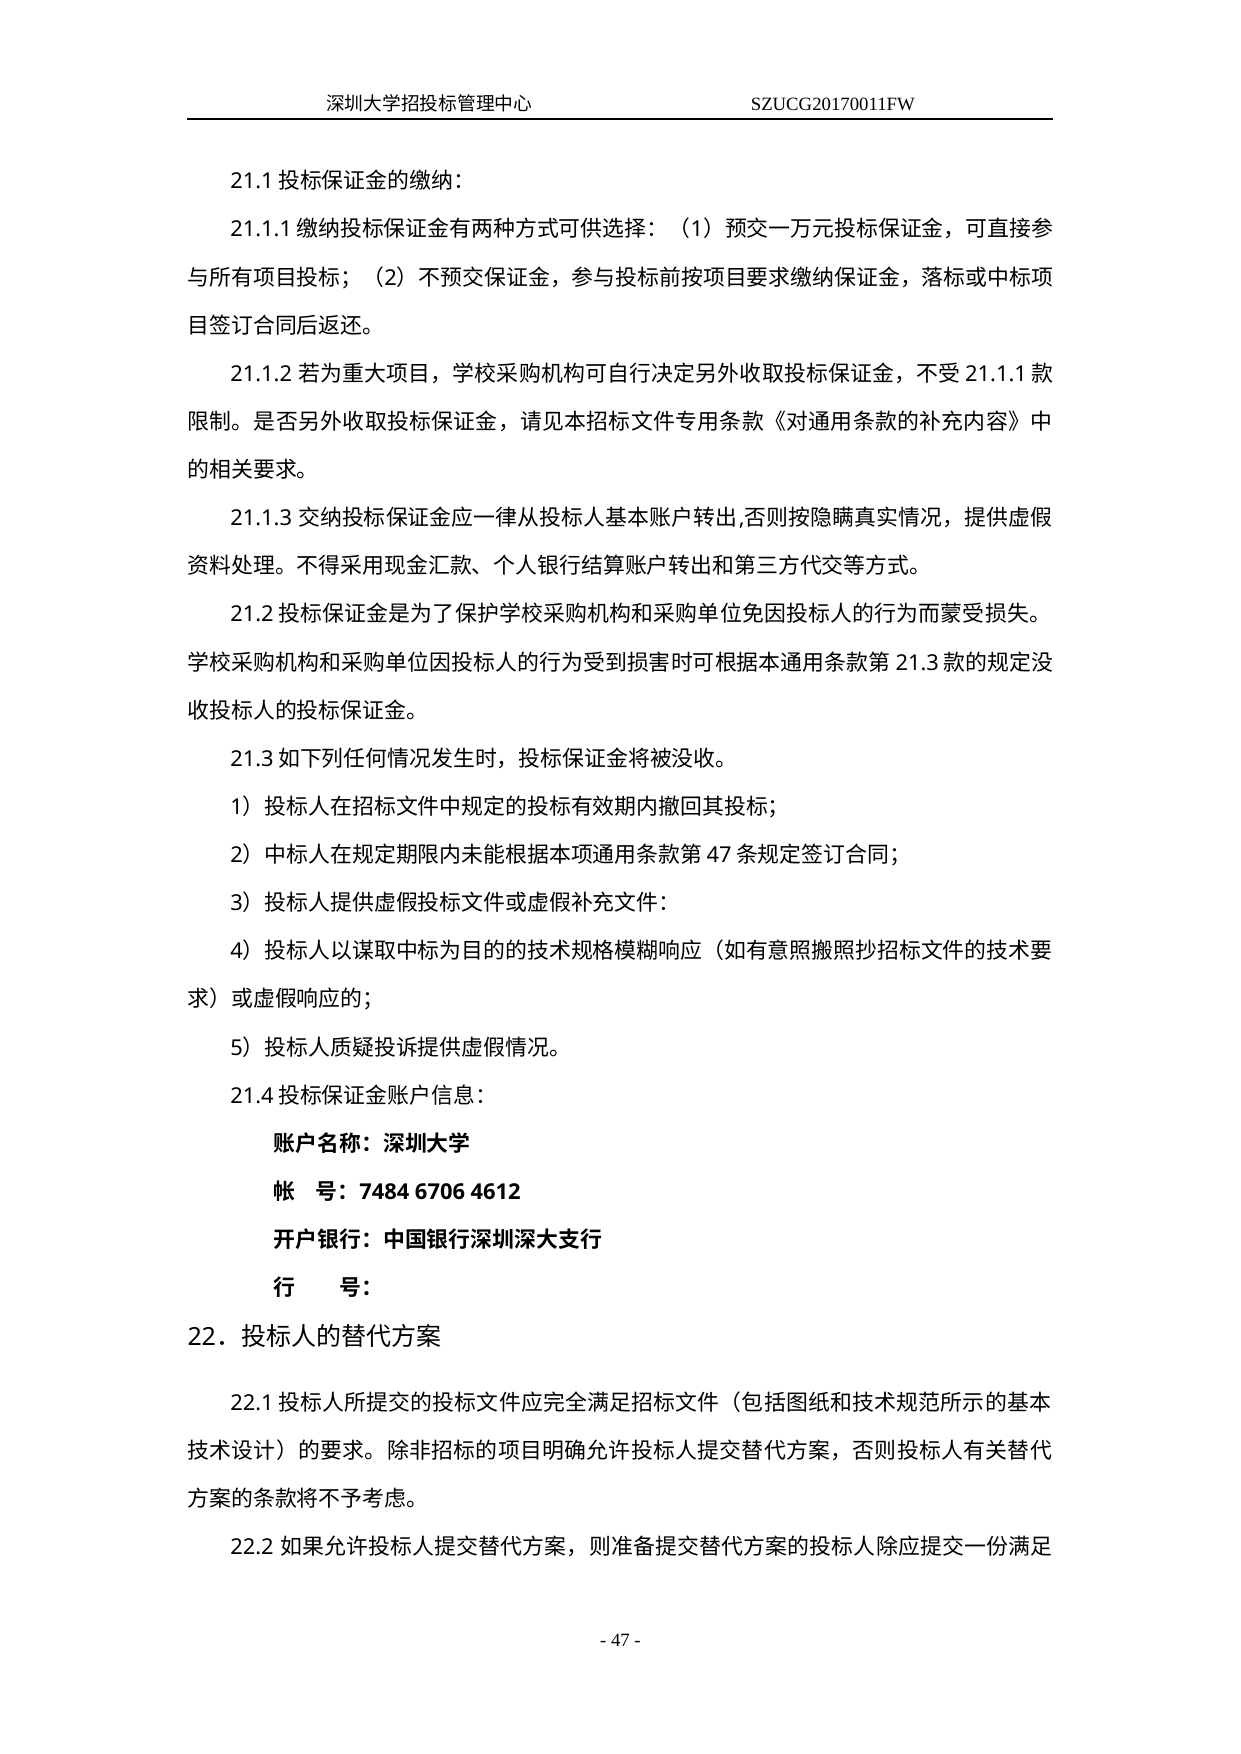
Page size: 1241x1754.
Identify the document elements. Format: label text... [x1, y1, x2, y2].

text 3）投标人提供虚假投标文件或虚假补充文件： [187, 877, 1053, 925]
text 21.3如下列任何情况发生时，投标保证金将被没收。 [187, 733, 1053, 781]
text 1）投标人在招标文件中规定的投标有效期内撤回其投标； [187, 781, 1053, 829]
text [187, 1521, 1053, 1569]
text 21.2投标保证金是为了保护学校采购机构和采购单位免因投标人的行为而蒙受损失。学校采购机构和采购单位因投标人的行为受到损害时可根据本通用条款第21.3款的规定没收投标人的投标保证金。 [187, 588, 1053, 733]
text 21.1投标保证金的缴纳： [187, 155, 1053, 203]
text 缴纳投标保证金有两种方式可供选择：（1）预交一万元投标保证金，可直接参与所有项目投标；（2）不预交保证金，参与投标前按项目要求缴纳保证金，落标或中标项目签订合同后返还。 [187, 203, 1053, 348]
text 行 号： [187, 1262, 1053, 1310]
text 21.1.3 交纳投标保证金应一律从投标人基本账户转出,否则按隐瞒真实情况，提供虚假资料处理。不得采用现金汇款、个人银行结算账户转出和第三方代交等方式。 [187, 492, 1053, 588]
text 2）中标人在规定期限内未能根据本项通用条款第47条规定签订合同； [187, 829, 1053, 877]
text 21.1.2 若为重大项目，学校采购机构可自行决定另外收取投标保证金，不受21.1.1款限制。是否另外收取投标保证金，请见本招标文件专用条款《对通用条款的补充内容》中的相关要求。 [187, 348, 1053, 492]
text 21.4投标保证金账户信息： [187, 1069, 1053, 1118]
text 22．投标人的替代方案 [187, 1310, 1053, 1358]
text 账户名称：深圳大学 [187, 1118, 1053, 1166]
text 22.1投标人所提交的投标文件应完全满足招标文件（包括图纸和技术规范所示的基本技术设计）的要求。除非招标的项目明确允许投标人提交替代方案，否则投标人有关替代方案的条款将不予考虑。 [187, 1376, 1053, 1521]
text 帐 号：7484 6706 4612 [187, 1166, 1053, 1214]
text 开户银行：中国银行深圳深大支行 [187, 1214, 1053, 1262]
text 5）投标人质疑投诉提供虚假情况。 [187, 1021, 1053, 1069]
text 4）投标人以谋取中标为目的的技术规格模糊响应（如有意照搬照抄招标文件的技术要求）或虚假响应的； [187, 925, 1053, 1021]
